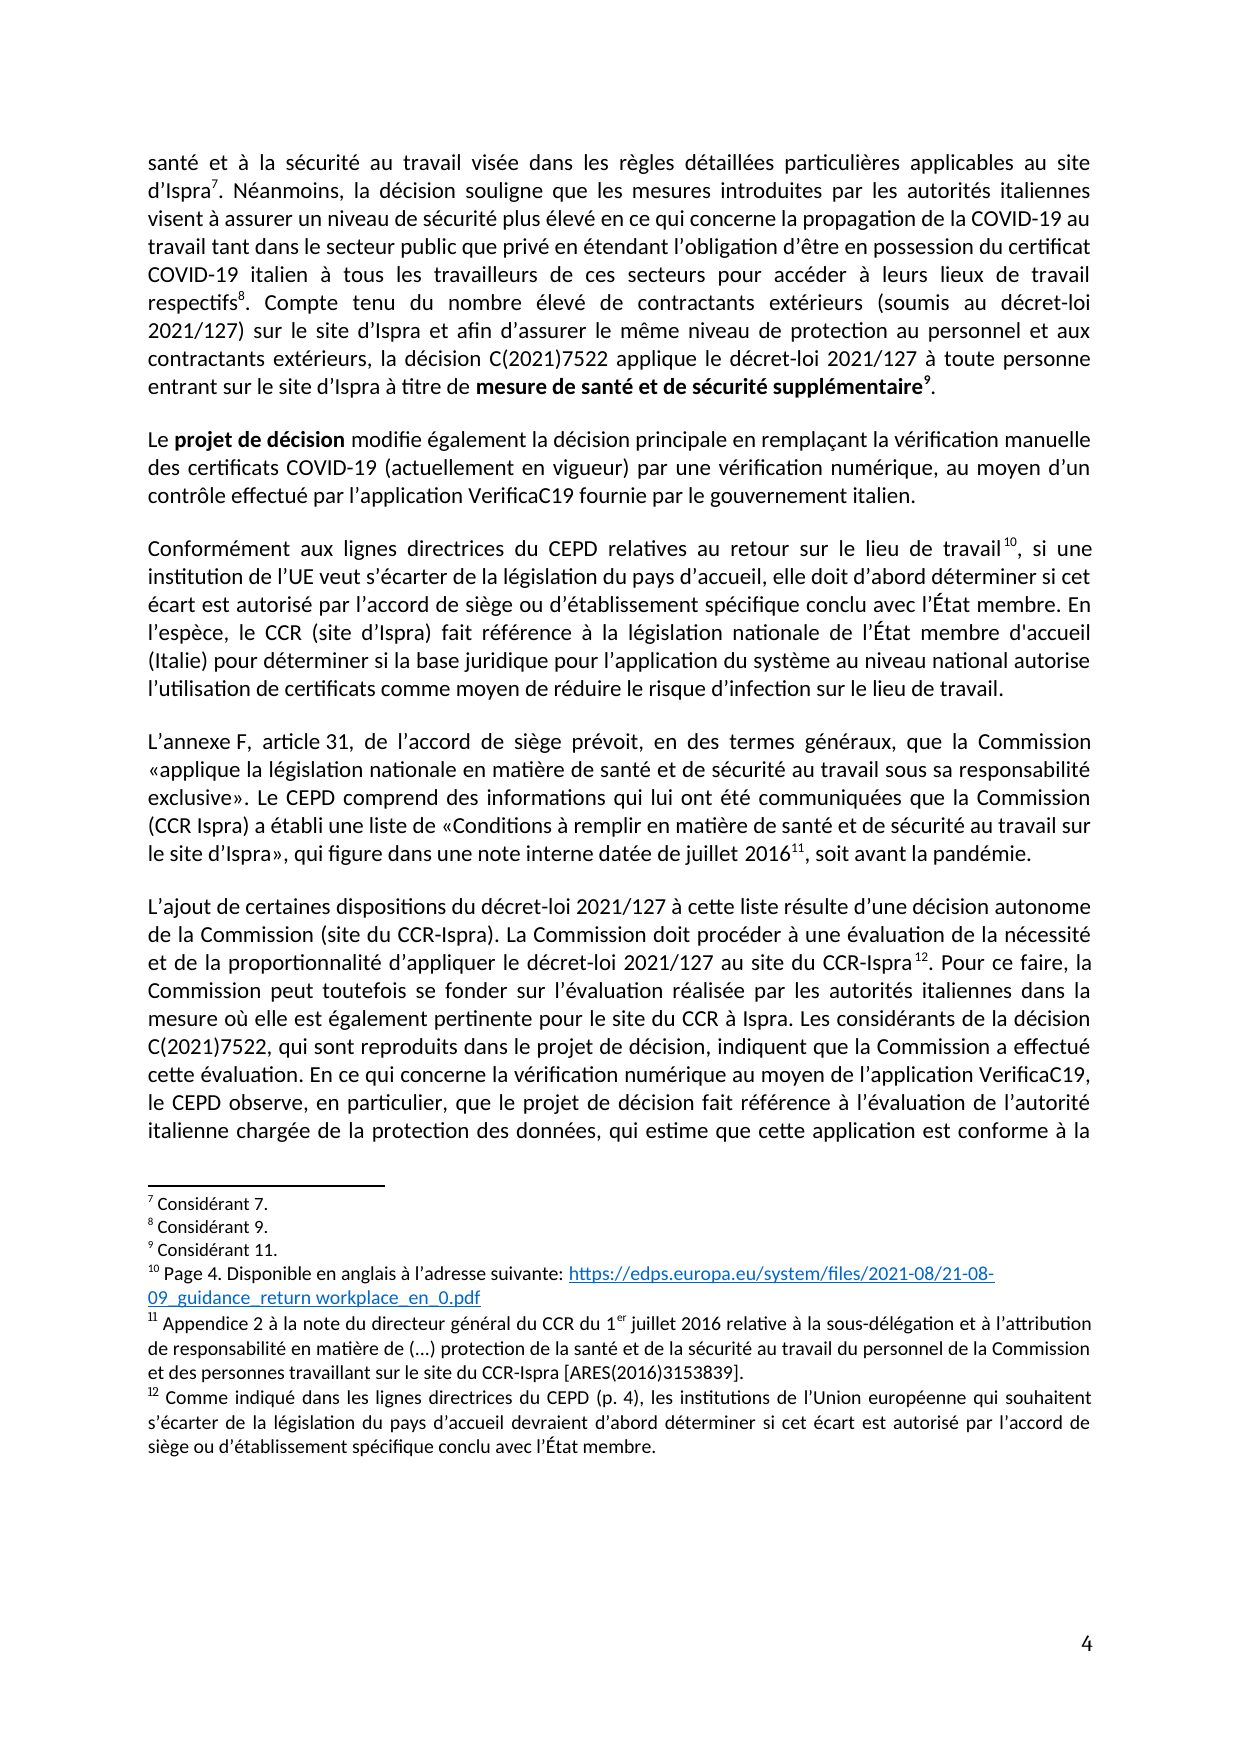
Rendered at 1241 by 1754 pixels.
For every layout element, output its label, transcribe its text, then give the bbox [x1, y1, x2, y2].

text Conformément aux lignes directrices du CEPD relatives au retour sur le lieu de travail, si une institution de l’UE veut s’écarter de la législation du pays d’accueil, elle doit d’abord déterminer si cet écart est autorisé par l’accord de siège ou d’établissement spécifique conclu avec l’État membre. En l’espèce, le CCR (site d’Ispra) fait référence à la législation nationale de l’État membre d'accueil (Italie) pour déterminer si la base juridique pour l’application du système au niveau national autorise l’utilisation de certificats comme moyen de réduire le risque d’infection sur le lieu de travail. [148, 534, 1092, 702]
text Le projet de décision modifie également la décision principale en remplaçant la vérification manuelle des certificats COVID-19 (actuellement en vigueur) par une vérification numérique, au moyen d’un contrôle effectué par l’application VerificaC19 fournie par le gouvernement italien. [148, 425, 1092, 509]
text L’annexe F, article 31, de l’accord de siège prévoit, en des termes généraux, que la Commission «applique la législation nationale en matière de santé et de sécurité au travail sous sa responsabilité exclusive». Le CEPD comprend des informations qui lui ont été communiquées que la Commission (CCR Ispra) a établi une liste de «Conditions à remplir en matière de santé et de sécurité au travail sur le site d’Ispra», qui figure dans une note interne datée de juillet 2016, soit avant la pandémie. [148, 727, 1092, 867]
text L’ajout de certaines dispositions du décret-loi 2021/127 à cette liste résulte d’une décision autonome de la Commission (site du CCR-Ispra). La Commission doit procéder à une évaluation de la nécessité et de la proportionnalité d’appliquer le décret-loi 2021/127 au site du CCR-Ispra. Pour ce faire, la Commission peut toutefois se fonder sur l’évaluation réalisée par les autorités italiennes dans la mesure où elle est également pertinente pour le site du CCR à Ispra. Les considérants de la décision C(2021)7522, qui sont reproduits dans le projet de décision, indiquent que la Commission a effectué cette évaluation. En ce qui concerne la vérification numérique au moyen de l’application VerificaC19, le CEPD observe, en particulier, que le projet de décision fait référence à l’évaluation de l’autorité italienne chargée de la protection des données, qui estime que cette application est conforme à la législation nationale d’application du RGPD, à certaines conditions, notamment l’utilisation exclusive de l’application agréée VerificaC19. [148, 892, 1092, 1144]
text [148, 148, 1092, 400]
